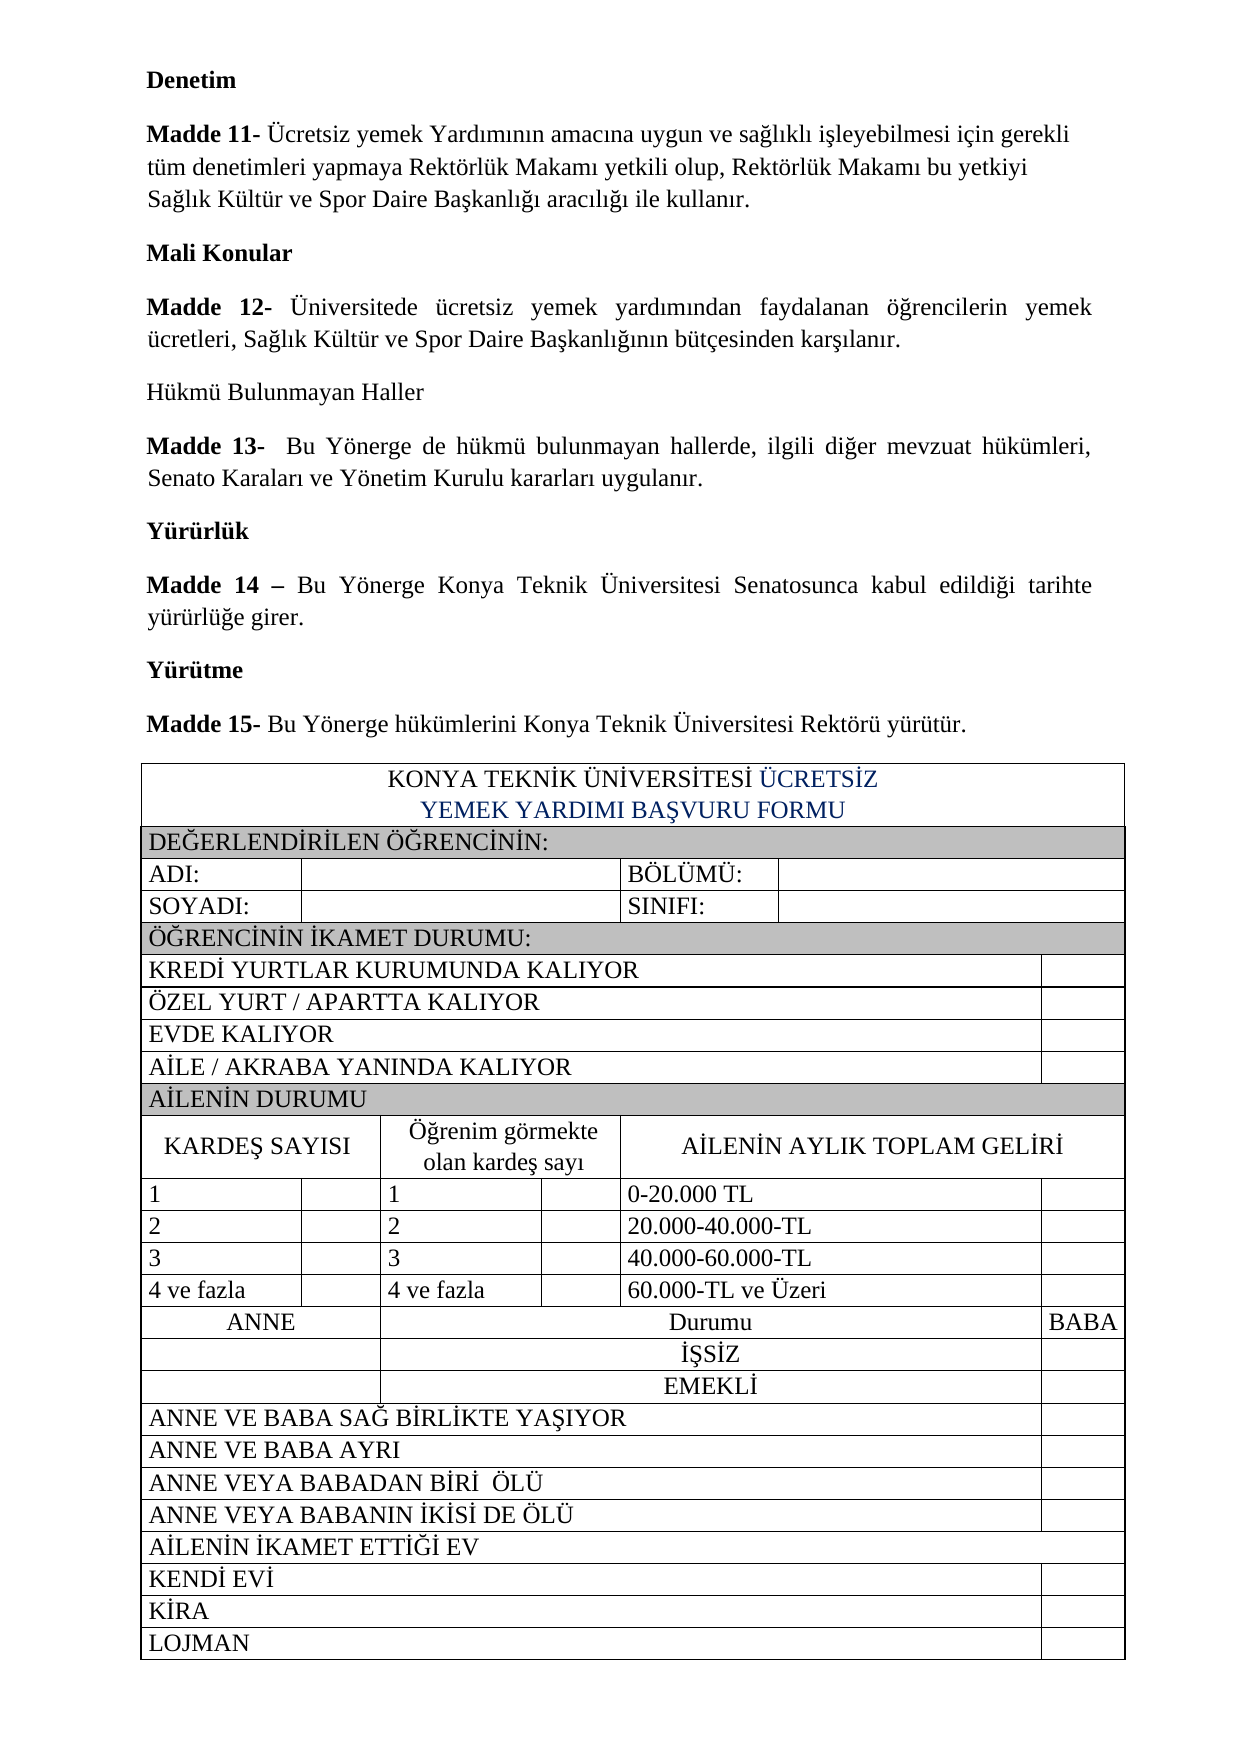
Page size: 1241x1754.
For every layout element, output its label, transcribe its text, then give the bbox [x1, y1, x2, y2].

text Madde 13- Bu Yönerge de hükmü bulunmayan hallerde, ilgili diğer mevzuat hükümleri, Senato Karaları ve Yönetim Kurulu kararları uygulanır. [146, 431, 1093, 492]
table_cell AİLENİN DURUMU [142, 1084, 1124, 1115]
table_cell BÖLÜMÜ: [621, 859, 778, 890]
table_cell 1 [142, 1179, 301, 1210]
subtitle Mali Konular [146, 238, 1093, 267]
table_cell AİLENİN AYLIK TOPLAM GELİRİ [621, 1116, 1124, 1178]
table_cell [1042, 1371, 1124, 1402]
table_cell ANNE VE BABA AYRI [142, 1436, 1041, 1467]
table_cell [1042, 1404, 1124, 1434]
table_cell AİLENİN İKAMET ETTİĞİ EV [142, 1532, 1124, 1563]
table_cell 2 [142, 1211, 301, 1242]
table_cell ÖĞRENCİNİN İKAMET DURUMU: [142, 923, 1124, 954]
table_cell ANNE VE BABA SAĞ BİRLİKTE YAŞIYOR [142, 1404, 1041, 1434]
text Madde 11- Ücretsiz yemek Yardımının amacına uygun ve sağlıklı işleyebilmesi için gerekli tüm denetimleri yapmaya Rektörlük Makamı yetkili olup, Rektörlük Makamı bu yetkiyi Sağlık Kültür ve Spor Daire Başkanlığı aracılığı ile kullanır. [146, 119, 1093, 213]
table_cell KİRA [142, 1596, 1041, 1627]
table_cell [142, 1339, 380, 1370]
table_cell ANNE VEYA BABANIN İKİSİ DE ÖLÜ [142, 1500, 1041, 1531]
table_cell 60.000-TL ve Üzeri [621, 1275, 1041, 1306]
table_cell [302, 859, 620, 890]
subtitle Yürütme [146, 656, 1093, 684]
table_cell 4 ve fazla [142, 1275, 301, 1306]
table_cell [1042, 1052, 1124, 1083]
table_cell [1042, 955, 1124, 986]
table_cell [1042, 1564, 1124, 1595]
text Madde 12- Üniversitede ücretsiz yemek yardımından faydalanan öğrencilerin yemek ücretleri, Sağlık Kültür ve Spor Daire Başkanlığının bütçesinden karşılanır. [146, 292, 1093, 353]
table_cell [302, 1179, 380, 1210]
table_cell [1042, 1243, 1124, 1274]
table_cell AİLE / AKRABA YANINDA KALIYOR [142, 1052, 1041, 1083]
table_cell [1042, 1179, 1124, 1210]
table_cell [1042, 1339, 1124, 1370]
table_cell LOJMAN [142, 1628, 1041, 1659]
table_cell Öğrenim görmekte olan kardeş sayı [381, 1116, 620, 1178]
table_cell [302, 891, 620, 922]
subtitle Yürürlük [146, 516, 1093, 545]
table_cell İŞSİZ [381, 1339, 1041, 1370]
subtitle Denetim [146, 65, 1093, 94]
table_cell SOYADI: [142, 891, 301, 922]
table_cell 3 [142, 1243, 301, 1274]
table_cell 1 [381, 1179, 541, 1210]
table_cell 0-20.000 TL [621, 1179, 1041, 1210]
table_cell EVDE KALIYOR [142, 1020, 1041, 1051]
table_cell [142, 1371, 380, 1402]
table_cell ANNE [142, 1307, 380, 1338]
table_cell [542, 1275, 620, 1306]
table_cell [1042, 1020, 1124, 1051]
table_cell ANNE VEYA BABADAN BİRİ ÖLÜ [142, 1468, 1041, 1499]
table_cell [542, 1211, 620, 1242]
table_cell SINIFI: [621, 891, 778, 922]
table_cell [1042, 1211, 1124, 1242]
table_cell 40.000-60.000-TL [621, 1243, 1041, 1274]
text Madde 14 – Bu Yönerge Konya Teknik Üniversitesi Senatosunca kabul edildiği tarihte yürürlüğe girer. [146, 570, 1093, 631]
table_cell 20.000-40.000-TL [621, 1211, 1041, 1242]
table_cell Durumu [381, 1307, 1041, 1338]
table_cell [1042, 1500, 1124, 1531]
table_cell [542, 1243, 620, 1274]
table_cell 3 [381, 1243, 541, 1274]
table_cell [1042, 1596, 1124, 1627]
table_cell [1042, 1468, 1124, 1499]
table_cell [1042, 1275, 1124, 1306]
table_cell [779, 891, 1124, 922]
table_cell [302, 1243, 380, 1274]
subtitle Hükmü Bulunmayan Haller [146, 377, 1093, 406]
table_cell KENDİ EVİ [142, 1564, 1041, 1595]
table_header KONYA TEKNİK ÜNİVERSİTESİ ÜCRETSİZ YEMEK YARDIMI BAŞVURU FORMU [142, 764, 1124, 826]
table_cell BABA [1042, 1307, 1124, 1338]
table_cell 4 ve fazla [381, 1275, 541, 1306]
table_cell DEĞERLENDİRİLEN ÖĞRENCİNİN: [142, 827, 1124, 858]
table_cell [1042, 1628, 1124, 1659]
table_cell [779, 859, 1124, 890]
table_cell KARDEŞ SAYISI [142, 1116, 380, 1178]
text Madde 15- Bu Yönerge hükümlerini Konya Teknik Üniversitesi Rektörü yürütür. [146, 709, 1093, 738]
table_cell EMEKLİ [381, 1371, 1041, 1402]
table_cell KREDİ YURTLAR KURUMUNDA KALIYOR [142, 955, 1041, 986]
table_cell [302, 1211, 380, 1242]
table_cell [302, 1275, 380, 1306]
table_cell [542, 1179, 620, 1210]
table_cell [1042, 988, 1124, 1018]
table_cell 2 [381, 1211, 541, 1242]
table_cell ADI: [142, 859, 301, 890]
table_cell [1042, 1436, 1124, 1467]
table_cell ÖZEL YURT / APARTTA KALIYOR [142, 988, 1041, 1018]
